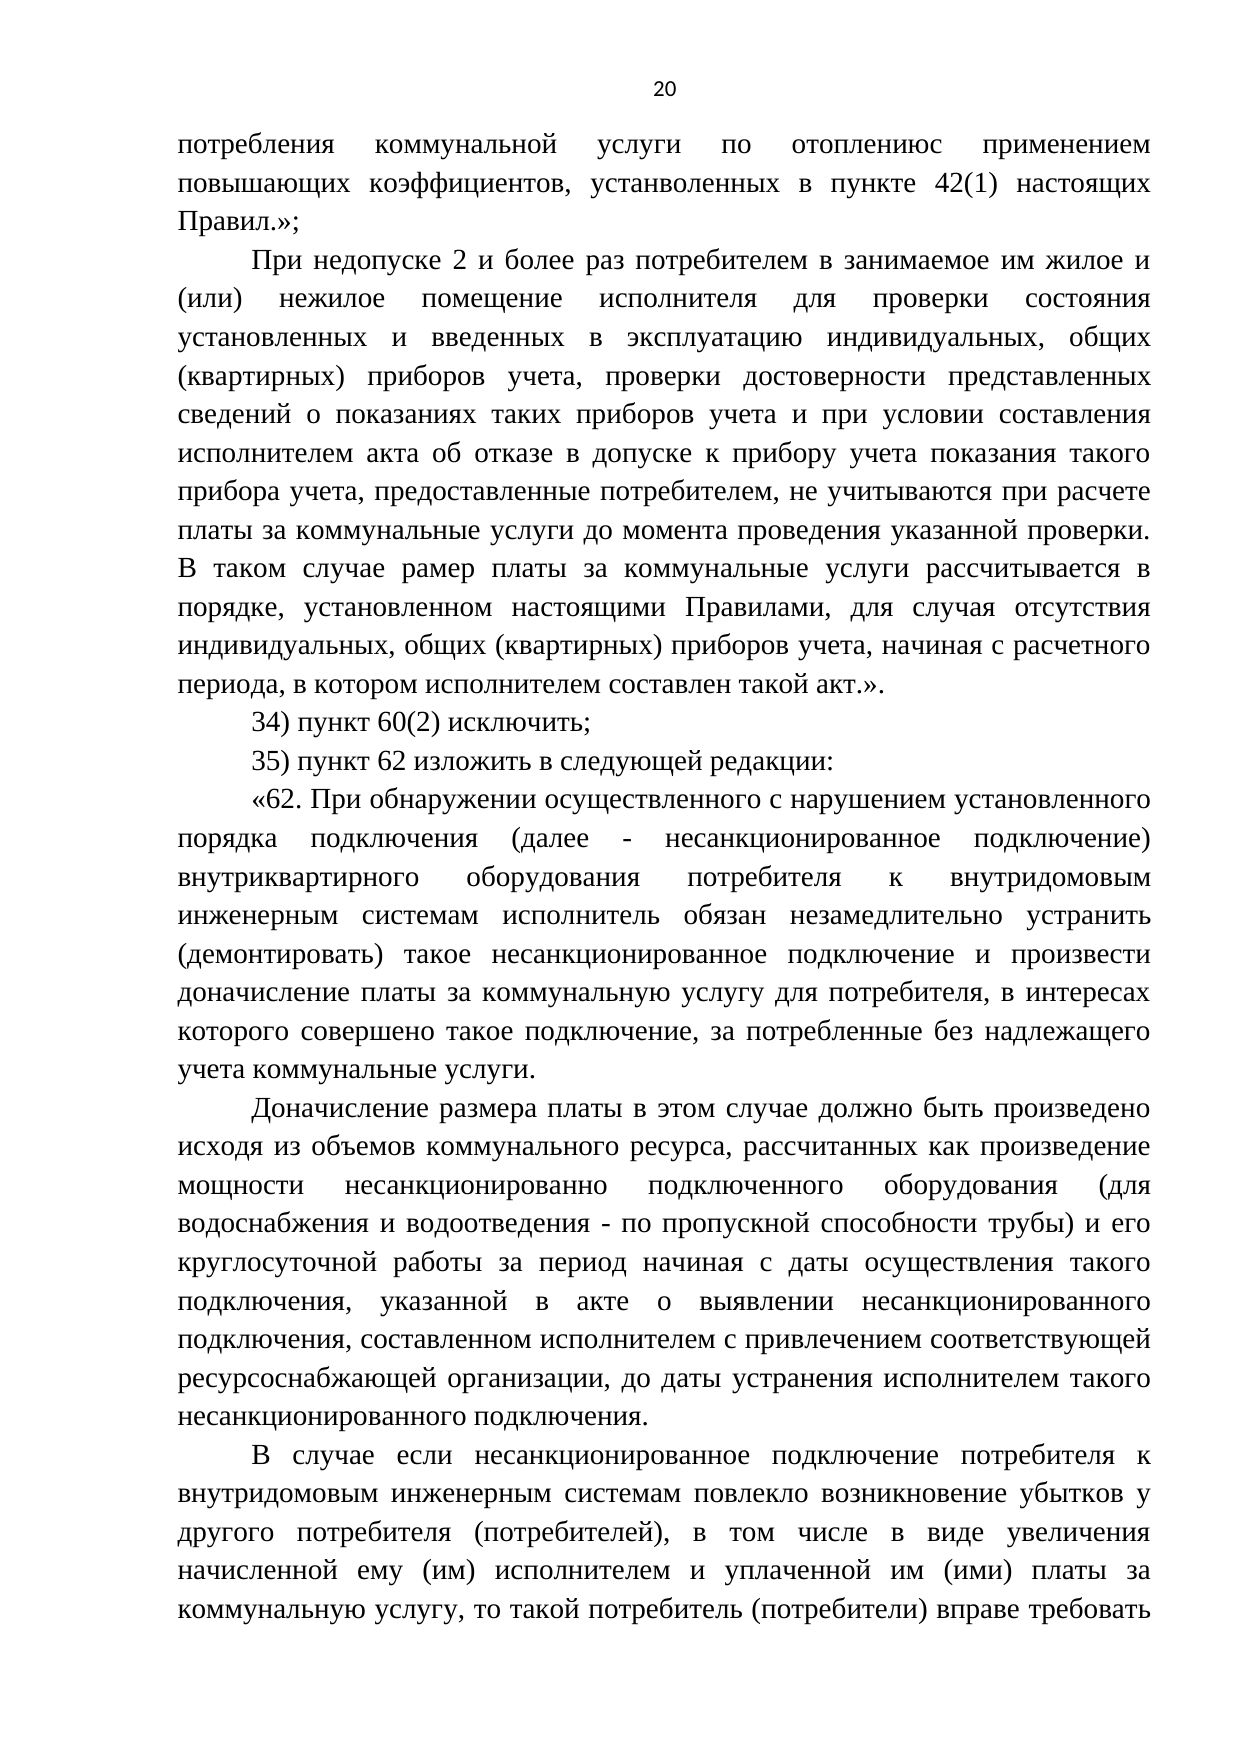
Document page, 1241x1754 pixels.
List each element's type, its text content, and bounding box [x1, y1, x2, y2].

text При недопуске 2 и более раз потребителем в занимаемое им жилое и (или) нежилое помещение исполнителя для проверки состояния установленных и введенных в эксплуатацию индивидуальных, общих (квартирных) приборов учета, проверки достоверности представленных сведений о показаниях таких приборов учета и при условии составления исполнителем акта об отказе в допуске к прибору учета показания такого прибора учета, предоставленные потребителем, не учитываются при расчете платы за коммунальные услуги до момента проведения указанной проверки. В таком случае рамер платы за коммунальные услуги рассчитывается в порядке, установленном настоящими Правилами, для случая отсутствия индивидуальных, общих (квартирных) приборов учета, начиная с расчетного периода, в котором исполнителем составлен такой акт.». [177, 242, 1152, 699]
text 34) пункт 60(2) исключить; [177, 704, 1152, 738]
text 35) пункт 62 изложить в следующей редакции: [177, 743, 1152, 777]
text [177, 1437, 1152, 1624]
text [177, 126, 1152, 237]
text «62. При обнаружении осуществленного с нарушением установленного порядка подключения (далее - несанкционированное подключение) внутриквартирного оборудования потребителя к внутридомовым инженерным системам исполнитель обязан незамедлительно устранить (демонтировать) такое несанкционированное подключение и произвести доначисление платы за коммунальную услугу для потребителя, в интересах которого совершено такое подключение, за потребленные без надлежащего учета коммунальные услуги. [177, 782, 1152, 1085]
text Доначисление размера платы в этом случае должно быть произведено исходя из объемов коммунального ресурса, рассчитанных как произведение мощности несанкционированно подключенного оборудования (для водоснабжения и водоотведения - по пропускной способности трубы) и его круглосуточной работы за период начиная с даты осуществления такого подключения, указанной в акте о выявлении несанкционированного подключения, составленном исполнителем с привлечением соответствующей ресурсоснабжающей организации, до даты устранения исполнителем такого несанкционированного подключения. [177, 1090, 1152, 1432]
